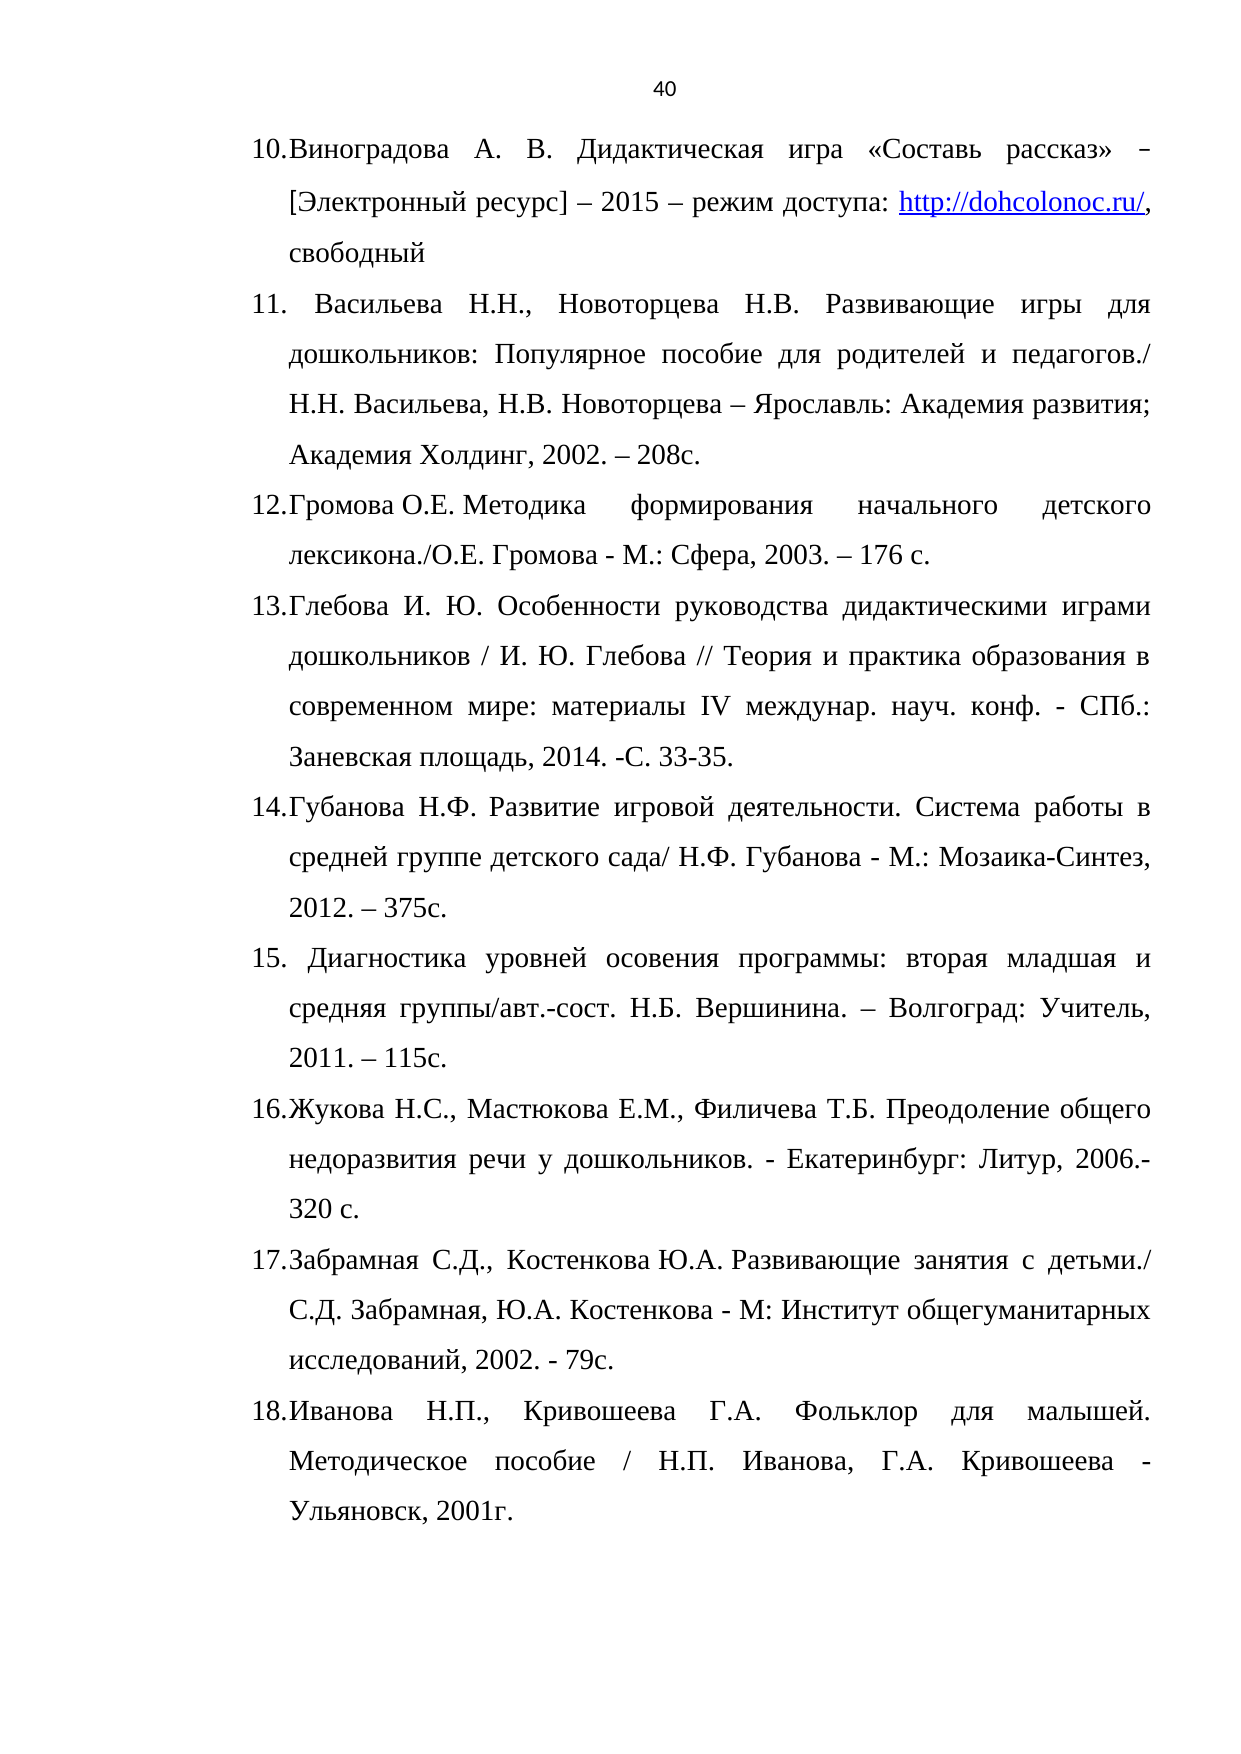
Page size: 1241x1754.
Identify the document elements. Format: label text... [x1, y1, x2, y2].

list Забрамная С.Д., Костенкова Ю.А. Развивающие занятия с детьми./ С.Д. Забрамная, Ю.А. Костенкова - М: Институт общегуманитарных исследований, 2002. - 79с. [251, 1242, 1152, 1376]
list Васильева Н.Н., Новоторцева Н.В. Развивающие игры для дошкольников: Популярное пособие для родителей и педагогов./ Н.Н. Васильева, Н.В. Новоторцева – Ярославль: Академия развития; Академия Холдинг, 2002. – 208с. [251, 286, 1152, 470]
list Глебова И. Ю. Особенности руководства дидактическими играми дошкольников / И. Ю. Глебова // Теория и практика образования в современном мире: материалы IV междунар. науч. конф. - СПб.: Заневская площадь, 2014. -С. 33-35. [251, 588, 1152, 772]
list Диагностика уровней осовения программы: вторая младшая и средняя группы/авт.-сост. Н.Б. Вершинина. – Волгоград: Учитель, 2011. – 115с. [251, 940, 1152, 1074]
list Жукова Н.С., Мастюкова Е.М., Филичева Т.Б. Преодоление общего недоразвития речи у дошкольников. - Екатеринбург: Литур, 2006.- 320 с. [251, 1091, 1152, 1225]
list Иванова Н.П., Кривошеева Г.А. Фольклор для малышей. Методическое пособие / Н.П. Иванова, Г.А. Кривошеева - Ульяновск, 2001г. [251, 1393, 1152, 1527]
list Громова О.Е. Методика формирования начального детского лексикона./О.Е. Громова - М.: Сфера, 2003. – 176 с. [251, 487, 1152, 571]
list Виноградова А. В. Дидактическая игра «Составь рассказ» – [Электронный ресурс] – 2015 – режим доступа: http://dohcolonoc.ru/, свободный [251, 130, 1152, 269]
list Губанова Н.Ф. Развитие игровой деятельности. Система работы в средней группе детского сада/ Н.Ф. Губанова - М.: Мозаика-Синтез, 2012. – 375с. [251, 789, 1152, 923]
